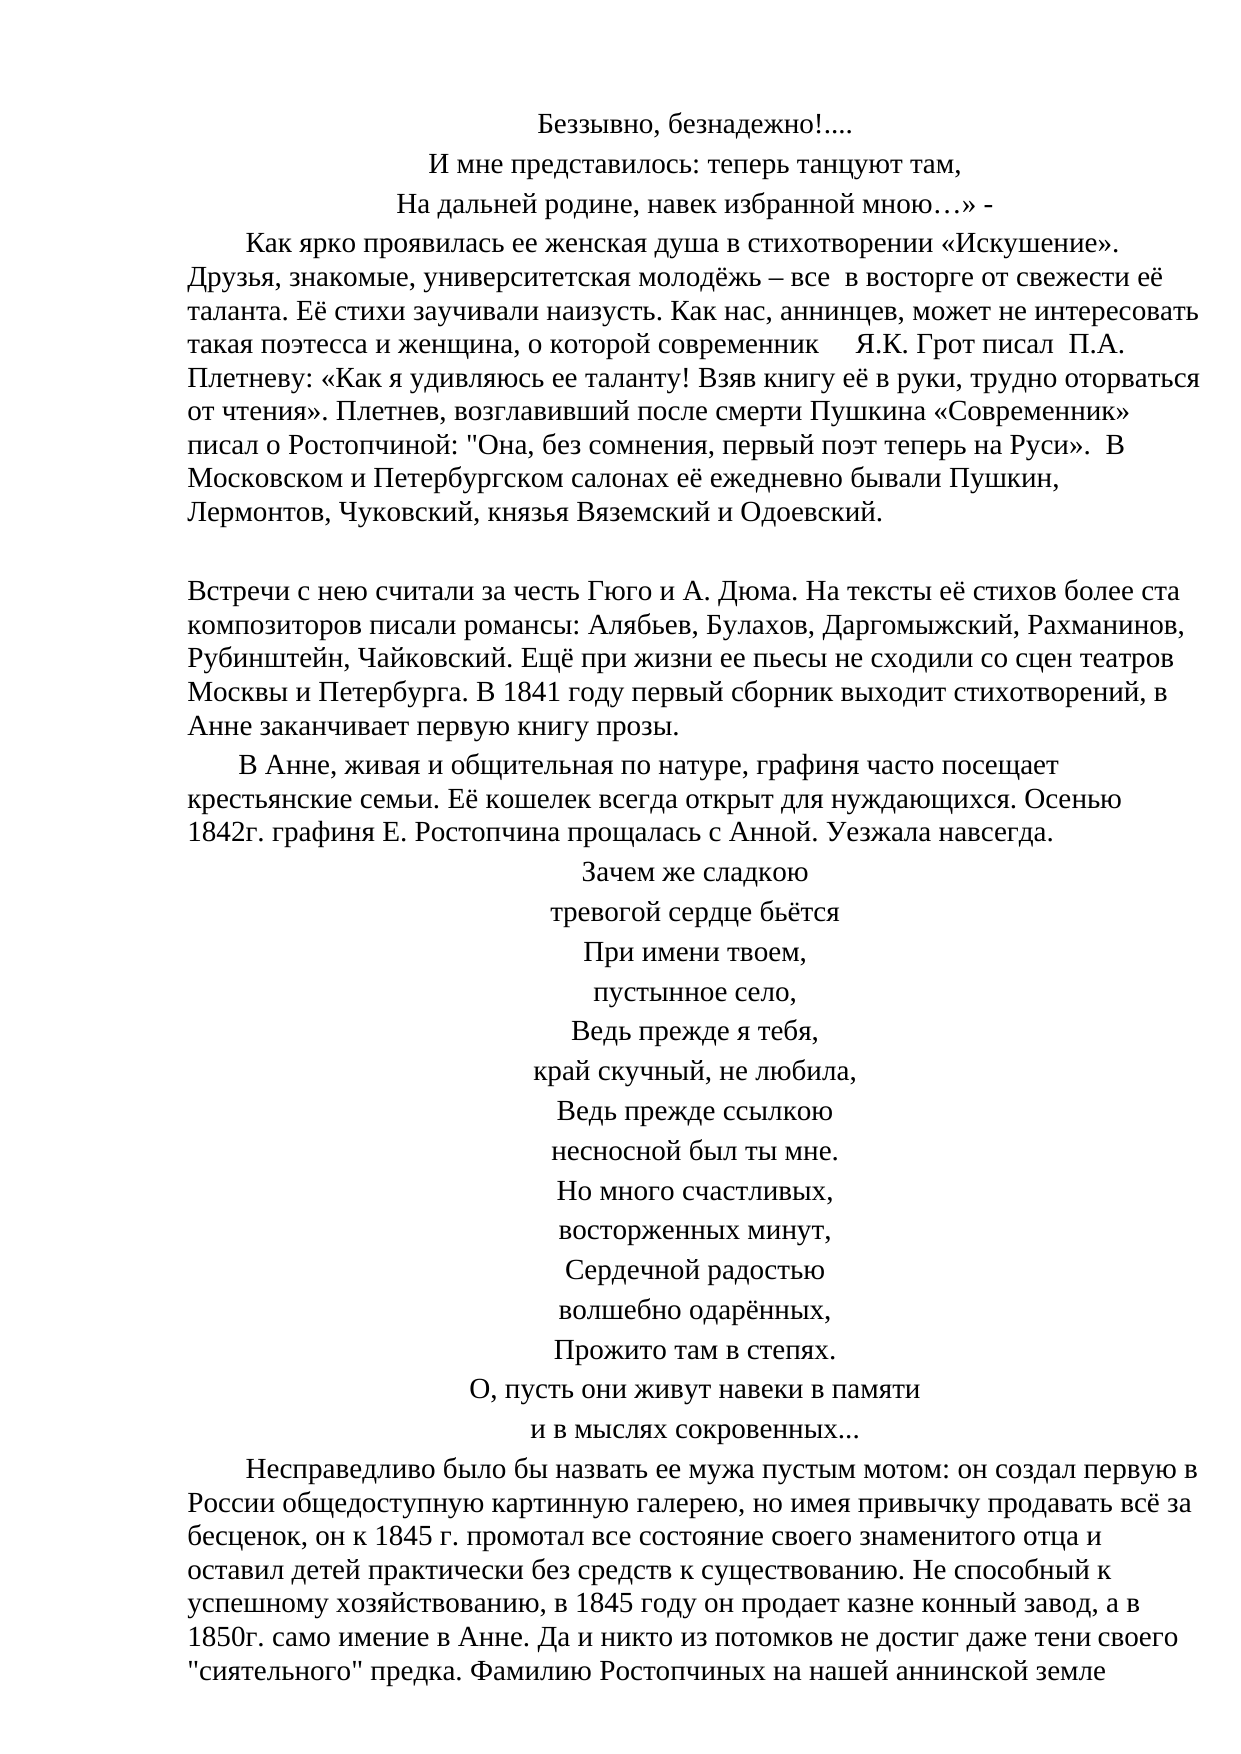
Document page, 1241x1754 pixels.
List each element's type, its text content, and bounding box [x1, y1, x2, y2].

subtitle Ведь прежде я тебя, [187, 1013, 1203, 1047]
subtitle В Анне, живая и общительная по натуре, графиня часто посещает крестьянские семьи. Её кошелек всегда открыт для нуждающихся. Осенью 1842г. графиня Е. Ростопчина прощалась с Анной. Уезжала навсегда. [187, 747, 1203, 848]
subtitle Как ярко проявилась ее женская душа в стихотворении «Искушение». Друзья, знакомые, университетская молодёжь – все в восторге от свежести её таланта. Её стихи заучивали наизусть. Как нас, аннинцев, может не интересовать такая поэтесса и женщина, о которой современник Я.К. Грот писал П.А. Плетневу: «Как я удивляюсь ее таланту! Взяв книгу её в руки, трудно оторваться от чтения». Плетнев, возглавивший после смерти Пушкина «Современник» писал о Ростопчиной: "Она, без сомнения, первый поэт теперь на Руси». В Московском и Петербургском салонах её ежедневно бывали Пушкин, Лермонтов, Чуковский, князья Вяземский и Одоевский. [187, 226, 1203, 527]
subtitle Зачем же сладкою [187, 854, 1203, 888]
subtitle Встречи с нею считали за честь Гюго и А. Дюма. На тексты её стихов более ста композиторов писали романсы: Алябьев, Булахов, Даргомыжский, Рахманинов, Рубинштейн, Чайковский. Ещё при жизни ее пьесы не сходили со сцен театров Москвы и Петербурга. В 1841 году первый сборник выходит стихотворений, в Анне заканчивает первую книгу прозы. [187, 573, 1203, 741]
subtitle На дальней родине, навек избранной мною…» - [187, 186, 1203, 219]
subtitle край скучный, не любила, [187, 1053, 1203, 1087]
subtitle О, пусть они живут навеки в памяти [187, 1372, 1203, 1405]
subtitle И мне представилось: теперь танцуют там, [187, 146, 1203, 179]
subtitle Ведь прежде ссылкою [187, 1093, 1203, 1127]
subtitle При имени твоем, [187, 934, 1203, 967]
subtitle Но много счастливых, [187, 1173, 1203, 1206]
subtitle Беззывно, безнадежно!.... [187, 106, 1203, 140]
subtitle несносной был ты мне. [187, 1133, 1203, 1166]
subtitle и в мыслях сокровенных... [187, 1411, 1203, 1445]
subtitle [187, 1451, 1203, 1687]
subtitle тревогой сердце бьётся [187, 894, 1203, 928]
subtitle пустынное село, [187, 974, 1203, 1007]
subtitle Прожито там в степях. [187, 1332, 1203, 1365]
subtitle волшебно одарённых, [187, 1292, 1203, 1326]
subtitle Сердечной радостью [187, 1252, 1203, 1286]
subtitle восторженных минут, [187, 1212, 1203, 1246]
